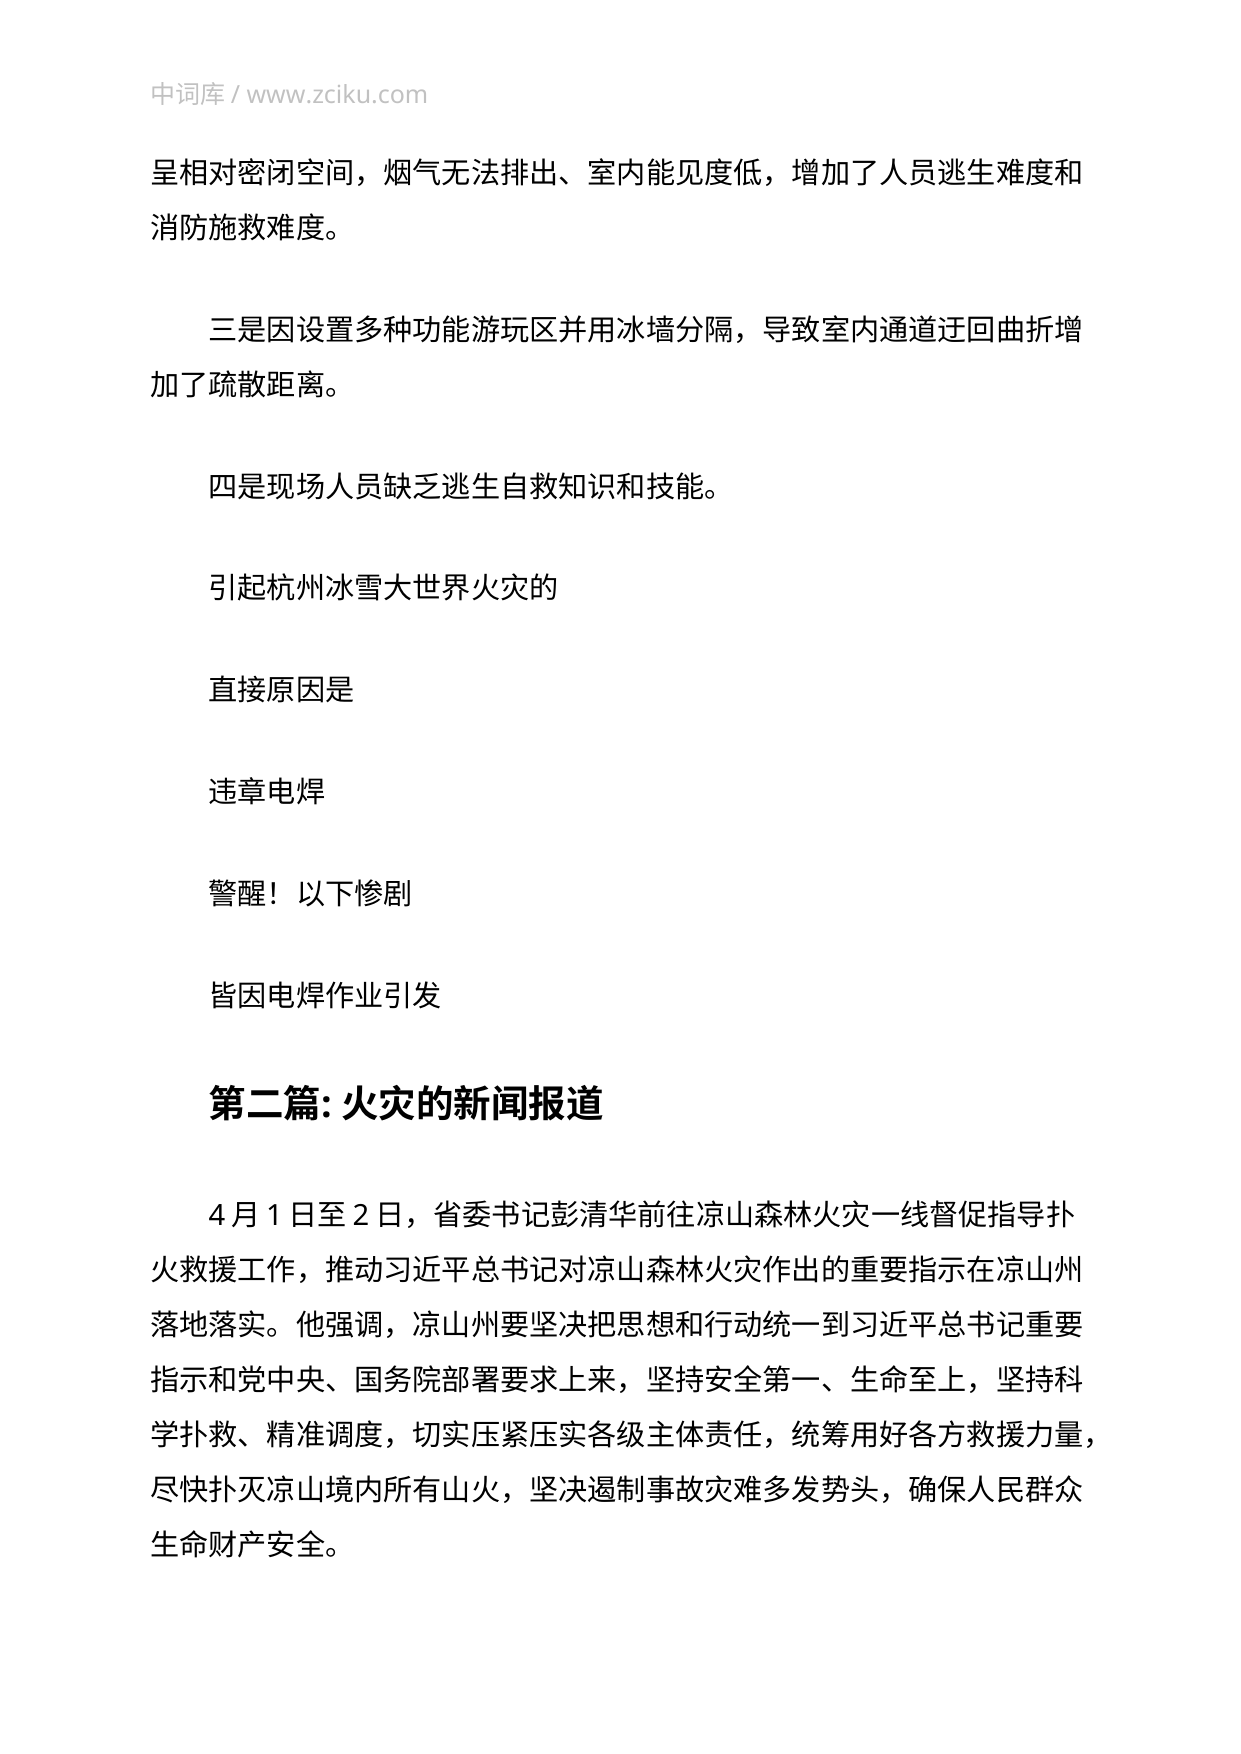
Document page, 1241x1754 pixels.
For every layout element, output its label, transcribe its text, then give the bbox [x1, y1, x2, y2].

text 引起杭州冰雪大世界火灾的 [150, 565, 1090, 607]
text 4月1日至2日，省委书记彭清华前往凉山森林火灾一线督促指导扑火救援工作，推动习近平总书记对凉山森林火灾作出的重要指示在凉山州落地落实。他强调，凉山州要坚决把思想和行动统一到习近平总书记重要指示和党中央、国务院部署要求上来，坚持安全第一、生命至上，坚持科学扑救、精准调度，切实压紧压实各级主体责任，统筹用好各方救援力量，尽快扑灭凉山境内所有山火，坚决遏制事故灾难多发势头，确保人民群众生命财产安全。 [150, 1192, 1090, 1563]
text 皆因电焊作业引发 [150, 972, 1090, 1014]
text 第二篇: 火灾的新闻报道 [150, 1074, 1090, 1128]
text 直接原因是 [150, 667, 1090, 709]
text 三是因设置多种功能游玩区并用冰墙分隔，导致室内通道迂回曲折增加了疏散距离。 [150, 307, 1090, 404]
text 四是现场人员缺乏逃生自救知识和技能。 [150, 463, 1090, 506]
text 违章电焊 [150, 769, 1090, 811]
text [150, 150, 1090, 247]
text 警醒！以下惨剧 [150, 870, 1090, 913]
